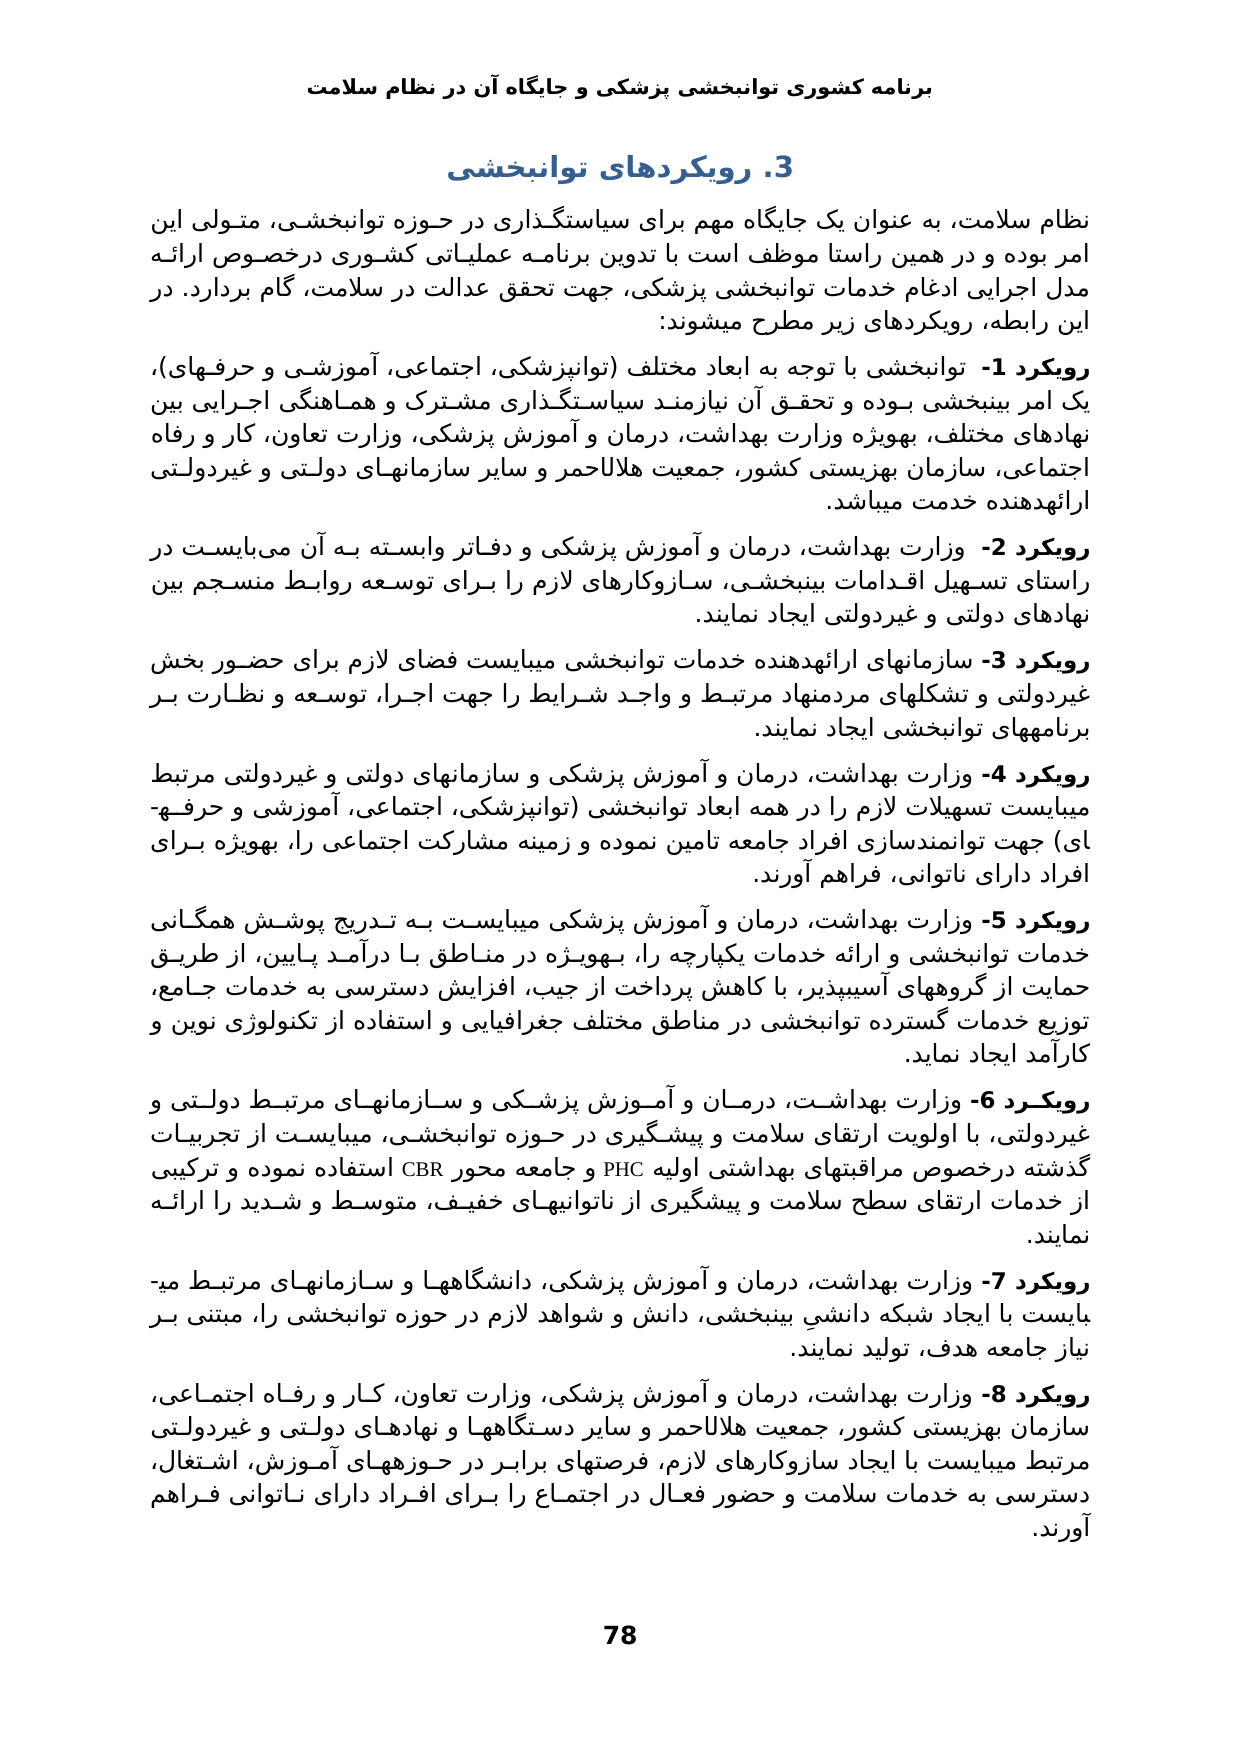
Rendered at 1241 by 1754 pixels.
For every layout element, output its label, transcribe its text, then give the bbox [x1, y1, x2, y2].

list رویکرد 1- توانبخشی با توجه به ابعاد مختلف (توانپزشکی، اجتماعی، آموزشی و حرفهای)، یک امر بینبخشی بوده و تحقق آن نیازمند سیاستگذاری مشترک و هماهنگی اجرایی بین نهادهای مختلف، بهویژه وزارت بهداشت، درمان و آموزش پزشکی، وزارت تعاون، کار و رفاه اجتماعی، سازمان بهزیستی کشور، جمعیت هلالاحمر و سایر سازمانهای دولتی و غیردولتی ارائهدهنده خدمت میباشد. [150, 352, 1090, 516]
text 3. رویکردهای توانبخشی [150, 150, 1090, 184]
list رویکرد 3- سازمانهای ارائهدهنده خدمات توانبخشی میبایست فضای لازم برای حضور بخش غیردولتی و تشکلهای مردمنهاد مرتبط و واجد شرایط را جهت اجرا، توسعه و نظارت بر برنامههای توانبخشی ایجاد نمایند. [150, 646, 1090, 742]
list رویکرد 7- وزارت بهداشت، درمان و آموزش پزشکی، دانشگاهها و سازمانهای مرتبط میبایست با ایجاد شبکه دانشیِ بینبخشی، دانش و شواهد لازم در حوزه توانبخشی را، مبتنی بر نیاز جامعه هدف، تولید نمایند. [150, 1266, 1090, 1362]
list رویکرد 8- وزارت بهداشت، درمان و آموزش پزشکی، وزارت تعاون، کار و رفاه اجتماعی، سازمان بهزیستی کشور، جمعیت هلالاحمر و سایر دستگاهها و نهادهای دولتی و غیردولتی مرتبط میبایست با ایجاد سازوکارهای لازم، فرصتهای برابر در حوزههای آموزش، اشتغال، دسترسی به خدمات سلامت و حضور فعال در اجتماع را برای افراد دارای ناتوانی فراهم آورند. [150, 1379, 1090, 1542]
list رویکرد 5- وزارت بهداشت، درمان و آموزش پزشکی میبایست به تدریج پوشش همگانی خدمات توانبخشی و ارائه خدمات یکپارچه را، بهویژه در مناطق با درآمد پایین، از طریق حمایت از گروههای آسیبپذیر، با کاهش پرداخت از جیب، افزایش دسترسی به خدمات جامع، توزیع خدمات گسترده توانبخشی در مناطق مختلف جغرافیایی و استفاده از تکنولوژی نوین و کارآمد ایجاد نماید. [150, 905, 1090, 1069]
list رویکرد 2- وزارت بهداشت، درمان و آموزش پزشکی و دفاتر وابسته به آن می‌بایست در راستای تسهیل اقدامات بینبخشی، سازوکارهای لازم را برای توسعه روابط منسجم بین نهادهای دولتی و غیردولتی ایجاد نمایند. [150, 532, 1090, 629]
list نظام سلامت، به عنوان یک جایگاه مهم برای سیاستگذاری در حوزه توانبخشی، متولی این امر بوده و در همین راستا موظف است با تدوین برنامه عملیاتی کشوری درخصوص ارائه مدل اجرایی ادغام خدمات توانبخشی پزشکی، جهت تحقق عدالت در سلامت، گام بردارد. در این رابطه، رویکردهای زیر مطرح میشوند: [150, 206, 1090, 335]
list رویکرد 4- وزارت بهداشت، درمان و آموزش پزشکی و سازمانهای دولتی و غیردولتی مرتبط میبایست تسهیلات لازم را در همه ابعاد توانبخشی (توانپزشکی، اجتماعی، آموزشی و حرفهای) جهت توانمندسازی افراد جامعه تامین نموده و زمینه مشارکت اجتماعی را، بهویژه برای افراد دارای ناتوانی، فراهم آورند. [150, 759, 1090, 888]
list رویکرد 6- وزارت بهداشت، درمان و آموزش پزشکی و سازمانهای مرتبط دولتی و غیردولتی، با اولویت ارتقای سلامت و پیشگیری در حوزه توانبخشی، میبایست از تجربیات گذشته درخصوص مراقبتهای بهداشتی اولیه PHC و جامعه محور CBR استفاده نموده و ترکیبی از خدمات ارتقای سطح سلامت و پیشگیری از ناتوانیهای خفیف، متوسط و شدید را ارائه نمایند. [150, 1086, 1090, 1249]
